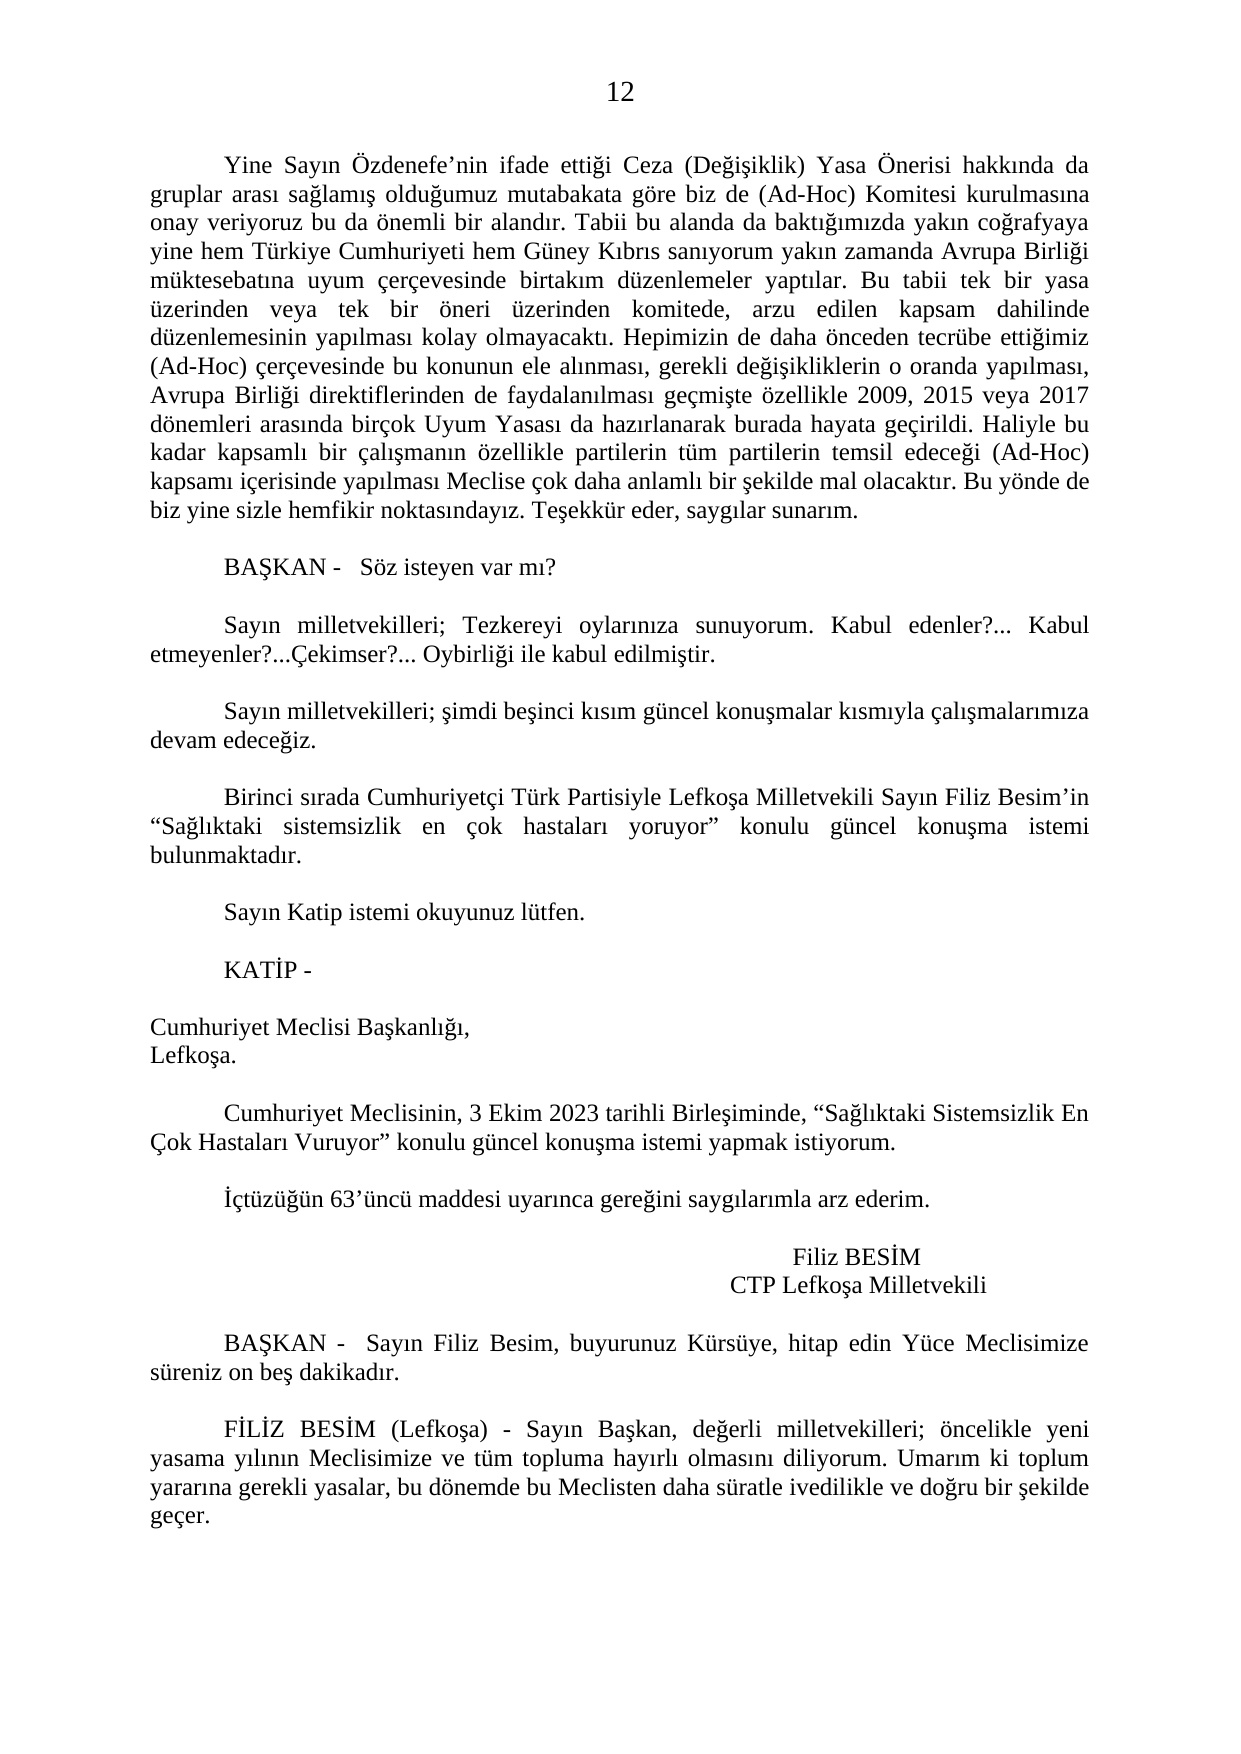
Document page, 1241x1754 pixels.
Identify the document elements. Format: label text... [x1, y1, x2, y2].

text FİLİZ BESİM (Lefkoşa) - Sayın Başkan, değerli milletvekilleri; öncelikle yeni yasama yılının Meclisimize ve tüm topluma hayırlı olmasını diliyorum. Umarım ki toplum yararına gerekli yasalar, bu dönemde bu Meclisten daha süratle ivedilikle ve doğru bir şekilde geçer. [150, 1414, 1090, 1529]
text Lefkoşa. [150, 1041, 1090, 1069]
text Sayın Katip istemi okuyunuz lütfen. [150, 897, 1090, 926]
text BAŞKAN - Sayın Filiz Besim, buyurunuz Kürsüye, hitap edin Yüce Meclisimize süreniz on beş dakikadır. [150, 1328, 1090, 1386]
text Birinci sırada Cumhuriyetçi Türk Partisiyle Lefkoşa Milletvekili Sayın Filiz Besim’in “Sağlıktaki sistemsizlik en çok hastaları yoruyor” konulu güncel konuşma istemi bulunmaktadır. [150, 782, 1090, 869]
text CTP Lefkoşa Milletvekili [150, 1271, 1090, 1299]
text Sayın milletvekilleri; Tezkereyi oylarınıza sunuyorum. Kabul edenler?... Kabul etmeyenler?...Çekimser?... Oybirliği ile kabul edilmiştir. [150, 610, 1090, 667]
text Sayın milletvekilleri; şimdi beşinci kısım güncel konuşmalar kısmıyla çalışmalarımıza devam edeceğiz. [150, 696, 1090, 754]
text Filiz BESİM [150, 1242, 1090, 1271]
text Cumhuriyet Meclisi Başkanlığı, [150, 1012, 1090, 1041]
text BAŞKAN - Söz isteyen var mı? [150, 552, 1090, 581]
text İçtüzüğün 63’üncü maddesi uyarınca gereğini saygılarımla arz ederim. [150, 1184, 1090, 1213]
text Yine Sayın Özdenefe’nin ifade ettiği Ceza (Değişiklik) Yasa Önerisi hakkında da gruplar arası sağlamış olduğumuz mutabakata göre biz de (Ad-Hoc) Komitesi kurulmasına onay veriyoruz bu da önemli bir alandır. Tabii bu alanda da baktığımızda yakın coğrafyaya yine hem Türkiye Cumhuriyeti hem Güney Kıbrıs sanıyorum yakın zamanda Avrupa Birliği müktesebatına uyum çerçevesinde birtakım düzenlemeler yaptılar. Bu tabii tek bir yasa üzerinden veya tek bir öneri üzerinden komitede, arzu edilen kapsam dahilinde düzenlemesinin yapılması kolay olmayacaktı. Hepimizin de daha önceden tecrübe ettiğimiz (Ad-Hoc) çerçevesinde bu konunun ele alınması, gerekli değişikliklerin o oranda yapılması, Avrupa Birliği direktiflerinden de faydalanılması geçmişte özellikle 2009, 2015 veya 2017 dönemleri arasında birçok Uyum Yasası da hazırlanarak burada hayata geçirildi. Haliyle bu kadar kapsamlı bir çalışmanın özellikle partilerin tüm partilerin temsil edeceği (Ad-Hoc) kapsamı içerisinde yapılması Meclise çok daha anlamlı bir şekilde mal olacaktır. Bu yönde de biz yine sizle hemfikir noktasındayız. Teşekkür eder, saygılar sunarım. [150, 150, 1090, 524]
text Cumhuriyet Meclisinin, 3 Ekim 2023 tarihli Birleşiminde, “Sağlıktaki Sistemsizlik En Çok Hastaları Vuruyor” konulu güncel konuşma istemi yapmak istiyorum. [150, 1098, 1090, 1156]
text KATİP - [150, 955, 1090, 984]
